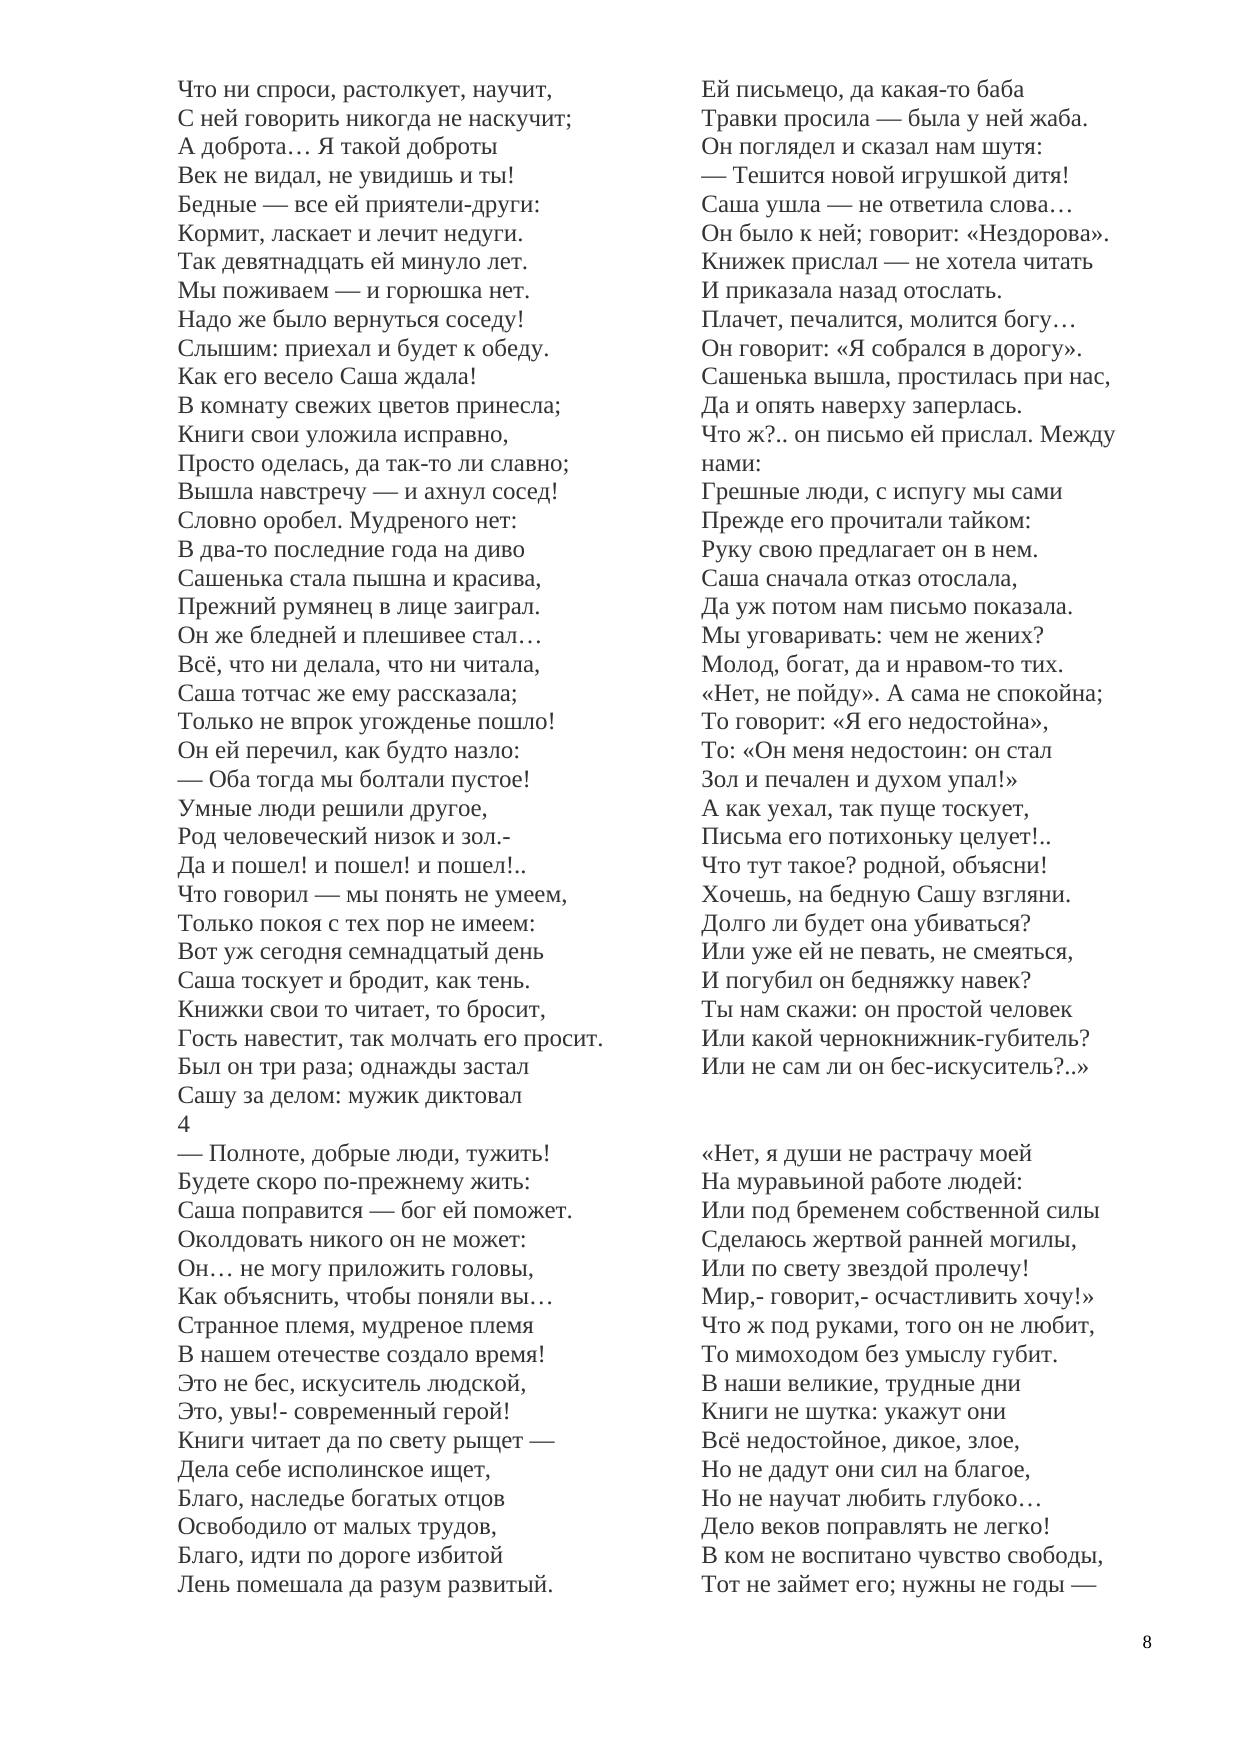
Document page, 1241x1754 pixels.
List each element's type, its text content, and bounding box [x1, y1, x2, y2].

text Книги читает да по свету рыщет — Дела себе исполинское ищет, [177, 1425, 627, 1483]
text Или под бременем собственной силы Сделаюсь жертвой ранней могилы, [701, 1195, 1152, 1253]
text Или какой чернокнижник-губитель? Или не сам ли он бес-искуситель?..» [701, 1023, 1152, 1080]
text «Нет, я души не растрачу моей На муравьиной работе людей: [701, 1138, 1152, 1195]
text 4 [177, 1109, 1152, 1138]
text «Нет, не пойду». А сама не спокойна; То говорит: «Я его недостойна», [701, 678, 1152, 735]
text Плачет, печалится, молится богу… Он говорит: «Я собрался в дорогу». [701, 304, 1152, 361]
text В два-то последние года на диво Сашенька стала пышна и красива, [177, 534, 627, 591]
text Что ни спроси, растолкует, научит, С ней говорить никогда не наскучит; [177, 74, 627, 131]
text Что говорил — мы понять не умеем, Только покоя с тех пор не имеем: [177, 879, 627, 936]
text Но не научат любить глубоко… Дело веков поправлять не легко! [701, 1483, 1152, 1540]
text Саша поправится — бог ей поможет. Околдовать никого он не может: [177, 1195, 627, 1253]
text Благо, наследье богатых отцов Освободило от малых трудов, [177, 1483, 627, 1540]
text Что ж под руками, того он не любит, То мимоходом без умыслу губит. [701, 1310, 1152, 1368]
text Мы уговаривать: чем не жених? Молод, богат, да и нравом-то тих. [701, 620, 1152, 678]
text Ей письмецо, да какая-то баба Травки просила — была у ней жаба. [701, 74, 1152, 131]
text А доброта… Я такой доброты Век не видал, не увидишь и ты! [177, 131, 627, 189]
text Благо, идти по дороге избитой Лень помешала да разум развитый. [177, 1540, 627, 1598]
text Это не бес, искуситель людской, Это, увы!- современный герой! [177, 1368, 627, 1425]
text Он… не могу приложить головы, Как объяснить, чтобы поняли вы… [177, 1253, 627, 1310]
text Надо же было вернуться соседу! Слышим: приехал и будет к обеду. [177, 304, 627, 361]
text Род человеческий низок и зол.- Да и пошел! и пошел! и пошел!.. [177, 821, 627, 879]
text Что ж?.. он письмо ей прислал. Между нами: Грешные люди, с испугу мы сами [701, 419, 1152, 505]
text Вот уж сегодня семнадцатый день Саша тоскует и бродит, как тень. [177, 936, 627, 994]
text Книги свои уложила исправно, Просто оделась, да так-то ли славно; [177, 419, 627, 476]
text Всё, что ни делала, что ни читала, Саша тотчас же ему рассказала; [177, 649, 627, 706]
text — Полноте, добрые люди, тужить! Будете скоро по-прежнему жить: [177, 1138, 627, 1195]
text Сашенька вышла, простилась при нас, Да и опять наверху заперлась. [701, 361, 1152, 419]
text — Оба тогда мы болтали пустое! Умные люди решили другое, [177, 764, 627, 821]
text Вышла навстречу — и ахнул сосед! Словно оробел. Мудреного нет: [177, 476, 627, 534]
text Всё недостойное, дикое, злое, Но не дадут они сил на благое, [701, 1425, 1152, 1483]
text Или по свету звездой пролечу! Мир,- говорит,- осчастливить хочу!» [701, 1253, 1152, 1310]
text Он поглядел и сказал нам шутя: — Тешится новой игрушкой дитя! [701, 131, 1152, 189]
text Книжки свои то читает, то бросит, Гость навестит, так молчать его просит. [177, 994, 627, 1051]
text А как уехал, так пуще тоскует, Письма его потихоньку целует!.. [701, 793, 1152, 850]
text Был он три раза; однажды застал Сашу за делом: мужик диктовал [177, 1051, 627, 1109]
text Бедные — все ей приятели-други: Кормит, ласкает и лечит недуги. [177, 189, 627, 246]
text Прежде его прочитали тайком: Руку свою предлагает он в нем. [701, 505, 1152, 563]
text То: «Он меня недостоин: он стал [701, 735, 1152, 764]
text Долго ли будет она убиваться? Или уже ей не певать, не смеяться, [701, 908, 1152, 965]
text Так девятнадцать ей минуло лет. Мы поживаем — и горюшка нет. [177, 246, 627, 304]
text Саша сначала отказ отослала, Да уж потом нам письмо показала. [701, 563, 1152, 620]
text Зол и печален и духом упал!» [701, 764, 1152, 793]
text И погубил он бедняжку навек? Ты нам скажи: он простой человек [701, 965, 1152, 1023]
text Странное племя, мудреное племя В нашем отечестве создало время! [177, 1310, 627, 1368]
text Только не впрок угожденье пошло! Он ей перечил, как будто назло: [177, 706, 627, 764]
text Саша ушла — не ответила слова… Он было к ней; говорит: «Нездорова». [701, 189, 1152, 246]
text Что тут такое? родной, объясни! Хочешь, на бедную Сашу взгляни. [701, 850, 1152, 908]
text В наши великие, трудные дни Книги не шутка: укажут они [701, 1368, 1152, 1425]
text Прежний румянец в лице заиграл. Он же бледней и плешивее стал… [177, 591, 627, 649]
text Как его весело Саша ждала! В комнату свежих цветов принесла; [177, 361, 627, 419]
text В ком не воспитано чувство свободы, Тот не займет его; нужны не годы — [701, 1540, 1152, 1598]
text Книжек прислал — не хотела читать И приказала назад отослать. [701, 246, 1152, 304]
